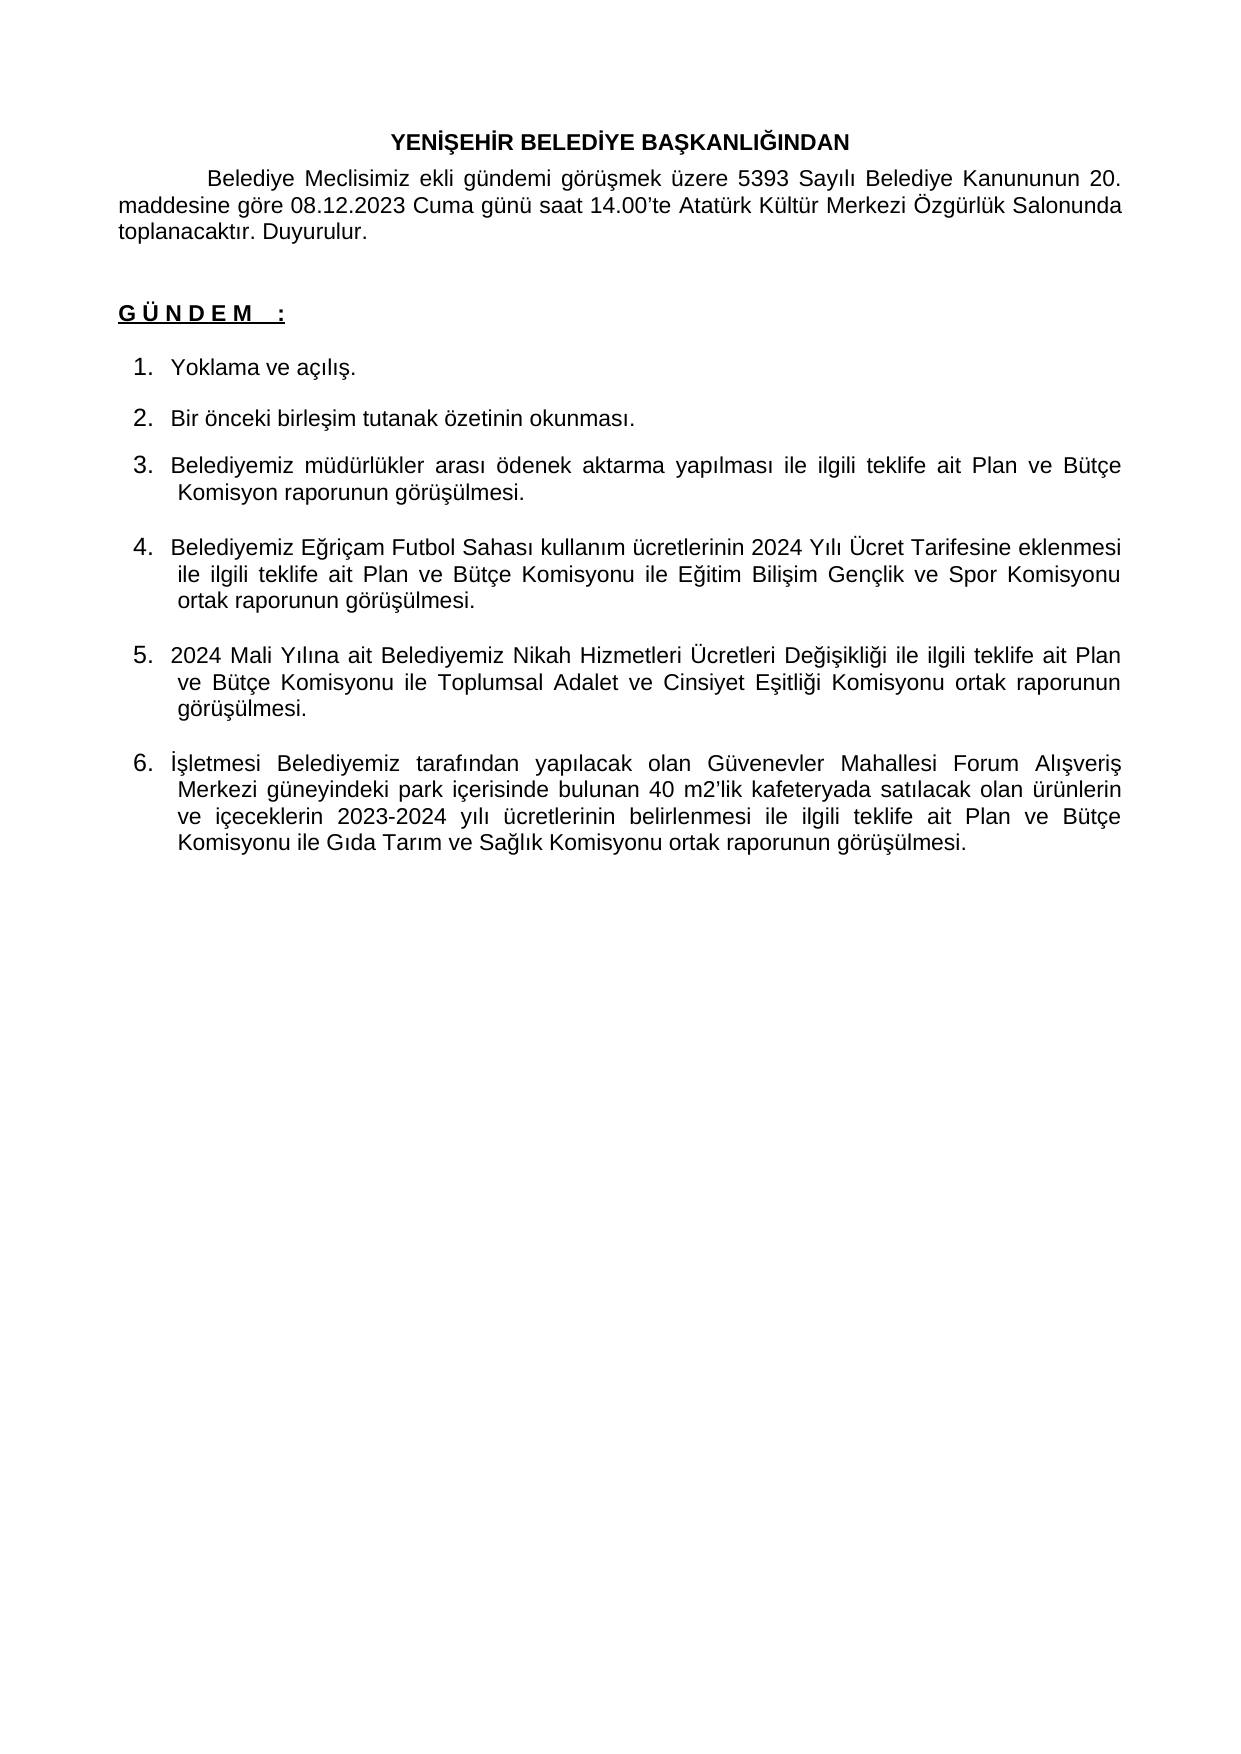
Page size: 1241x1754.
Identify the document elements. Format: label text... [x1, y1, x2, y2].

list Belediyemiz müdürlükler arası ödenek aktarma yapılması ile ilgili teklife ait Plan ve Bütçe Komisyon raporunun görüşülmesi. [133, 450, 1122, 506]
text Belediye Meclisimiz ekli gündemi görüşmek üzere 5393 Sayılı Belediye Kanununun 20. maddesine göre 08.12.2023 Cuma günü saat 14.00’te Atatürk Kültür Merkezi Özgürlük Salonunda toplanacaktır. Duyurulur. [118, 165, 1122, 244]
list Belediyemiz Eğriçam Futbol Sahası kullanım ücretlerinin 2024 Yılı Ücret Tarifesine eklenmesi ile ilgili teklife ait Plan ve Bütçe Komisyonu ile Eğitim Bilişim Gençlik ve Spor Komisyonu ortak raporunun görüşülmesi. [133, 532, 1122, 613]
list Bir önceki birleşim tutanak özetinin okunması. [118, 402, 1122, 431]
title YENİŞEHİR BELEDİYE BAŞKANLIĞINDAN [118, 128, 1122, 155]
text G Ü N D E M : [118, 299, 1122, 326]
list 2024 Mali Yılına ait Belediyemiz Nikah Hizmetleri Ücretleri Değişikliği ile ilgili teklife ait Plan ve Bütçe Komisyonu ile Toplumsal Adalet ve Cinsiyet Eşitliği Komisyonu ortak raporunun görüşülmesi. [133, 640, 1122, 721]
list İşletmesi Belediyemiz tarafından yapılacak olan Güvenevler Mahallesi Forum Alışveriş Merkezi güneyindeki park içerisinde bulunan 40 m2’lik kafeteryada satılacak olan ürünlerin ve içeceklerin 2023-2024 yılı ücretlerinin belirlenmesi ile ilgili teklife ait Plan ve Bütçe Komisyonu ile Gıda Tarım ve Sağlık Komisyonu ortak raporunun görüşülmesi. [133, 747, 1122, 855]
list Yoklama ve açılış. [118, 352, 1122, 381]
